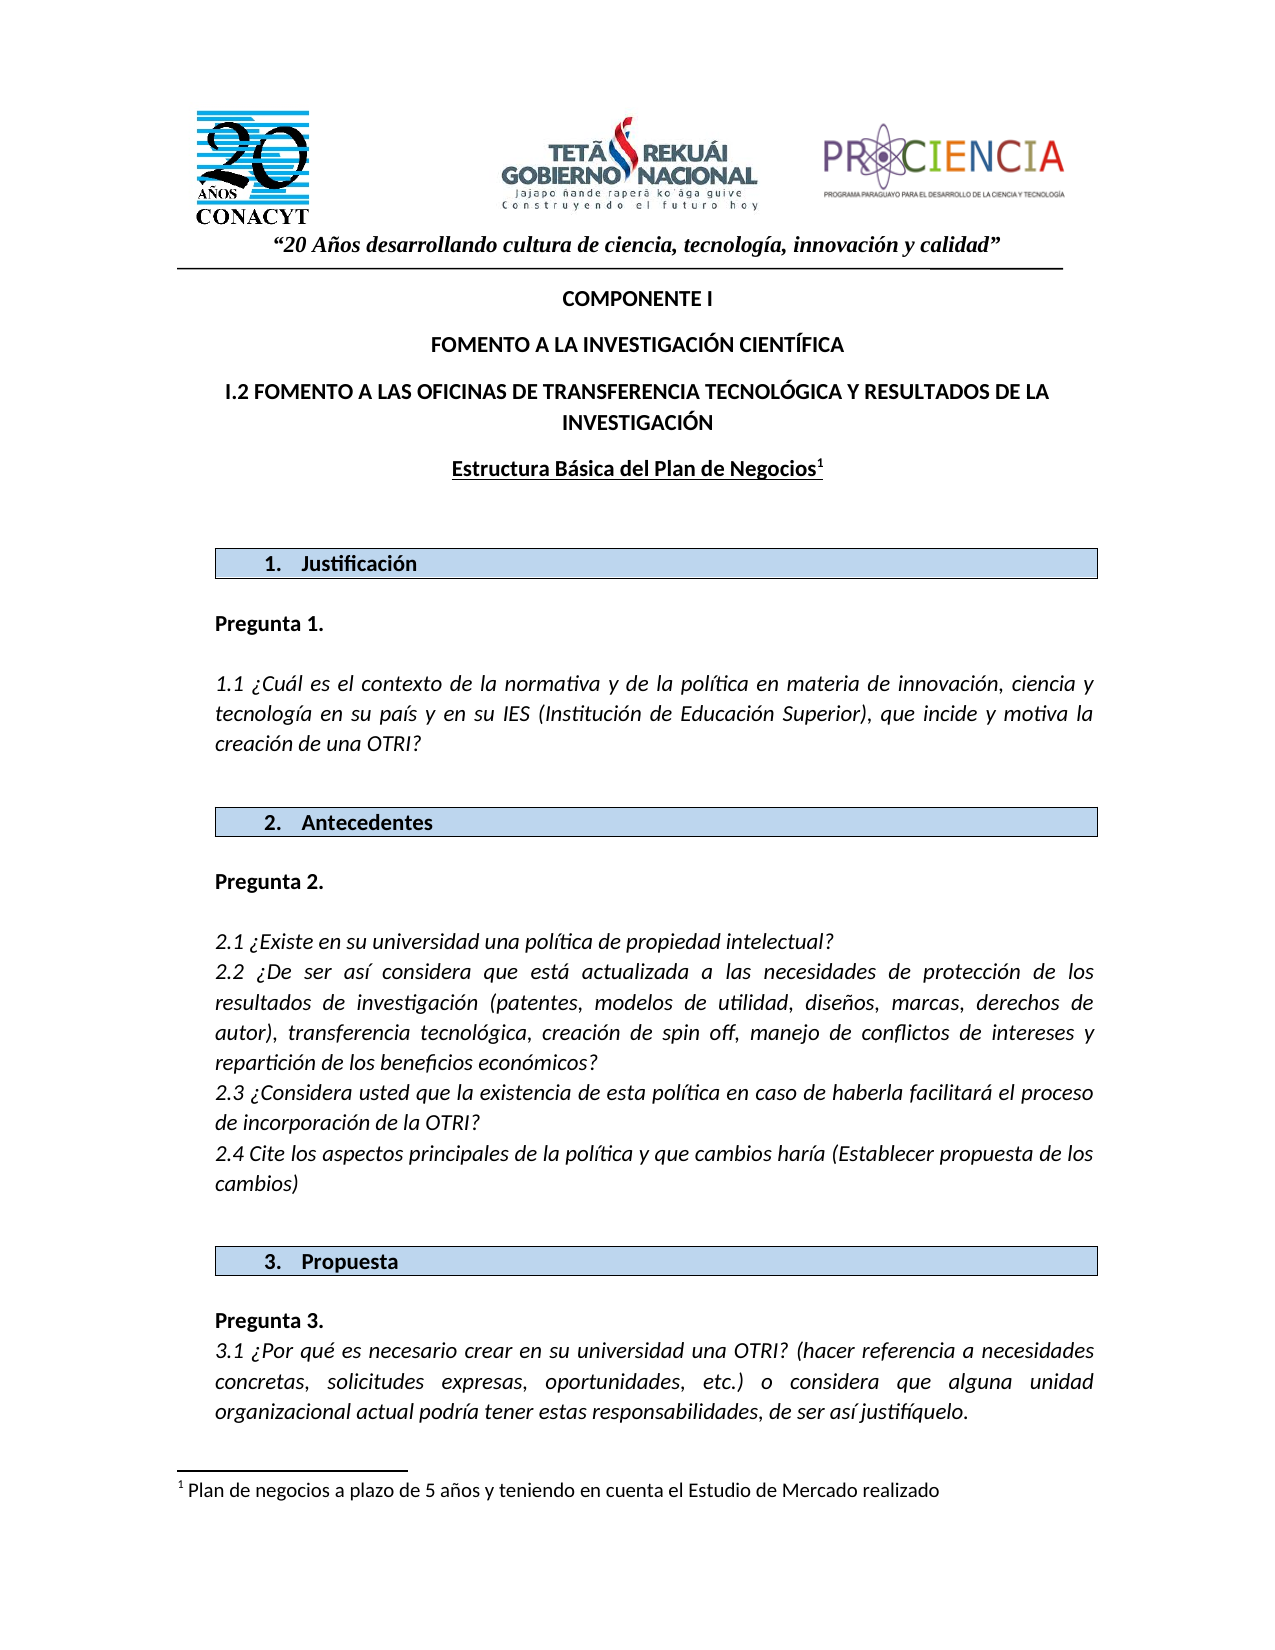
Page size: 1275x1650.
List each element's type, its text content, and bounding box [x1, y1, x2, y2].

picture [816, 118, 1074, 203]
list Pregunta 3. [215, 1306, 1098, 1334]
list 1.1 ¿Cuál es el contexto de la normativa y de la política en materia de innovación, ciencia y tecnología en su país y en su IES (Institución de Educación Superior), que incide y motiva la creación de una OTRI? [215, 669, 1098, 757]
table_header Propuesta [216, 1247, 1097, 1275]
picture [489, 107, 773, 226]
list 2.3 ¿Considera usted que la existencia de esta política en caso de haberla facilitará el proceso de incorporación de la OTRI? [215, 1078, 1098, 1137]
picture [188, 102, 317, 231]
list Pregunta 1. [215, 609, 1098, 637]
list 2.4 Cite los aspectos principales de la política y que cambios haría (Establecer propuesta de los cambios) [215, 1139, 1098, 1197]
text FOMENTO A LA INVESTIGACIÓN CIENTÍFICA [177, 331, 1098, 359]
text COMPONENTE I [177, 284, 1098, 312]
text Estructura Básica del Plan de Negocios [177, 454, 1098, 483]
table_header Antecedentes [216, 808, 1097, 836]
list 2.2 ¿De ser así considera que está actualizada a las necesidades de protección de los resultados de investigación (patentes, modelos de utilidad, diseños, marcas, derechos de autor), transferencia tecnológica, creación de spin off, manejo de conflictos de intereses y repartición de los beneficios económicos? [215, 957, 1098, 1076]
list 2.1 ¿Existe en su universidad una política de propiedad intelectual? [215, 927, 1098, 955]
list Pregunta 2. [215, 867, 1098, 895]
table_header Justificación [216, 549, 1097, 577]
text I.2 FOMENTO A LAS OFICINAS DE TRANSFERENCIA TECNOLÓGICA Y RESULTADOS DE LA INVESTIGACIÓN [177, 377, 1098, 436]
list 3.1 ¿Por qué es necesario crear en su universidad una OTRI? (hacer referencia a necesidades concretas, solicitudes expresas, oportunidades, etc.) o considera que alguna unidad organizacional actual podría tener estas responsabilidades, de ser así justifíquelo. [215, 1337, 1098, 1425]
